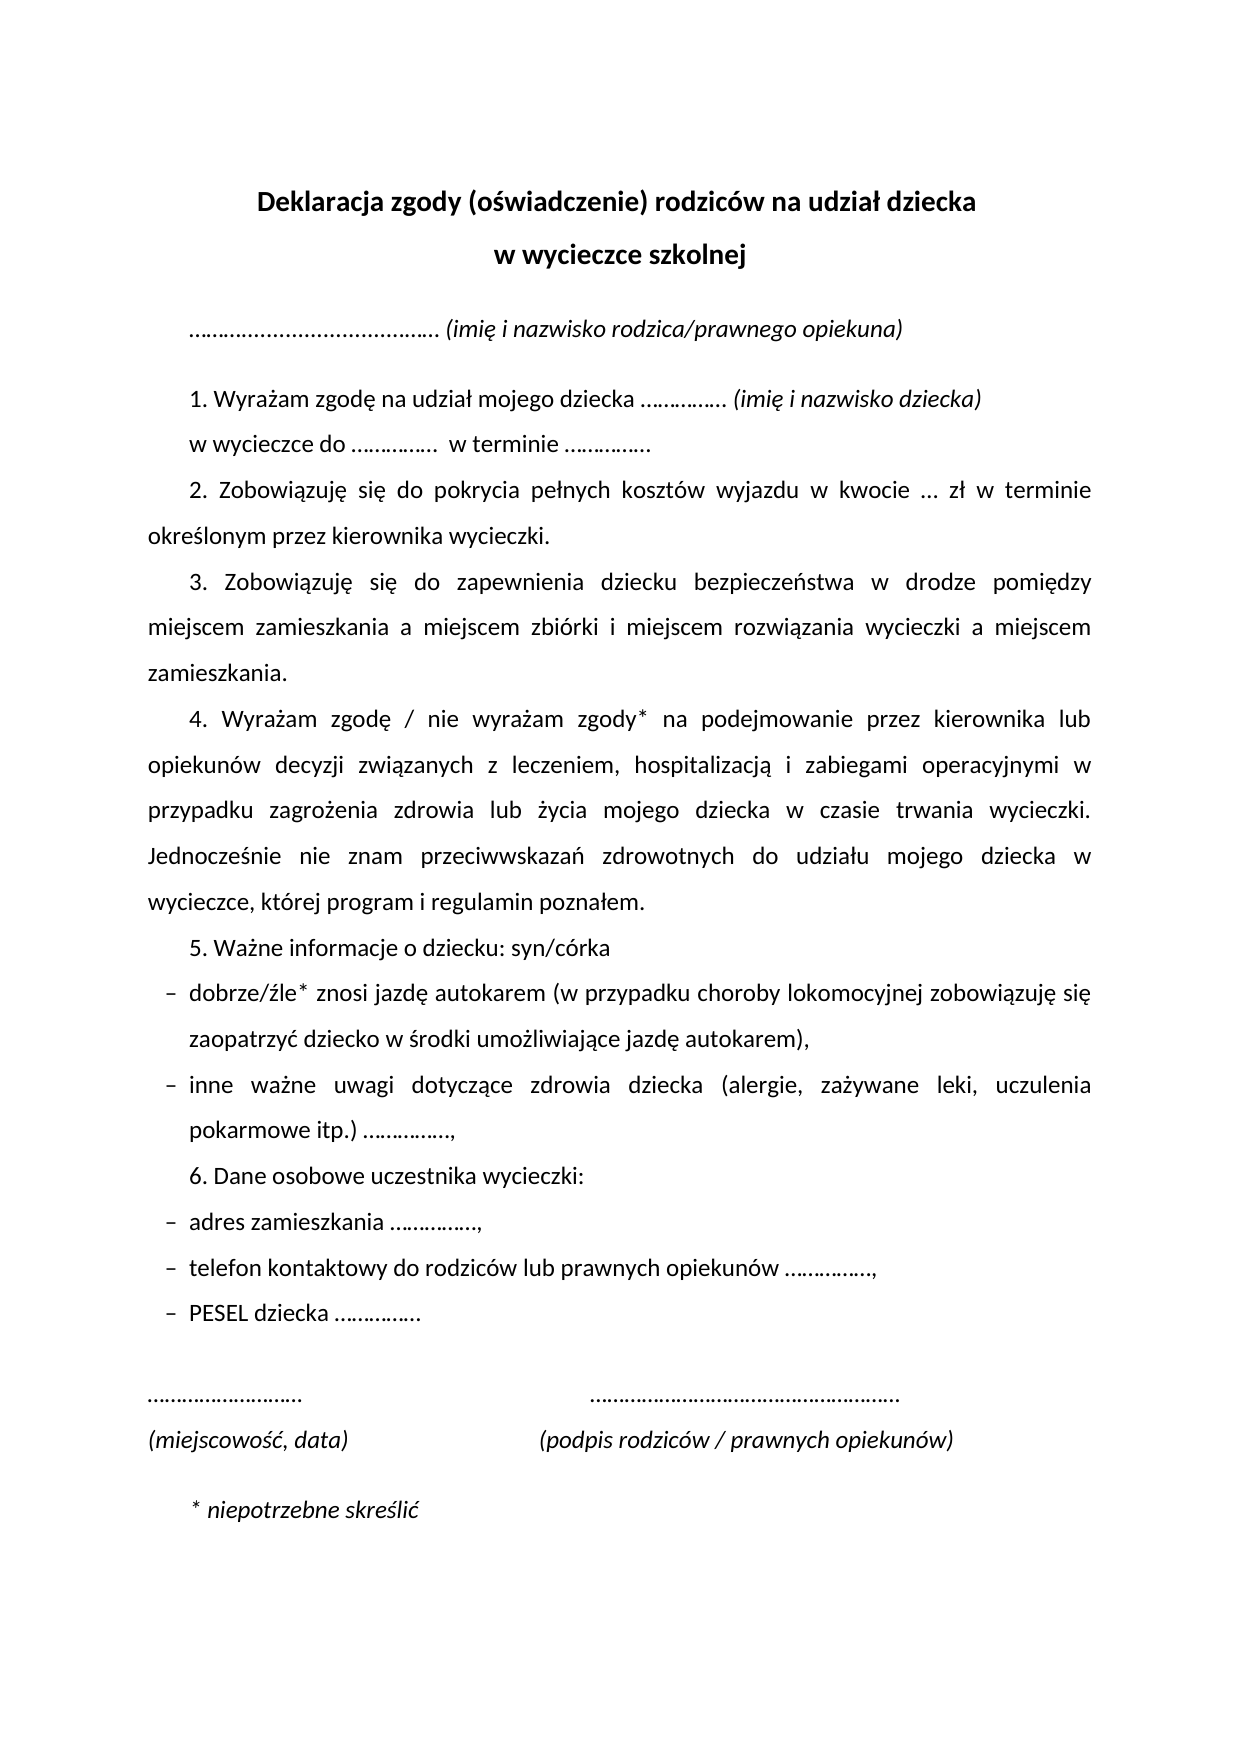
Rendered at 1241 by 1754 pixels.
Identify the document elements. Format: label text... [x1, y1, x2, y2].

text 6. Dane osobowe uczestnika wycieczki: [148, 1160, 1093, 1191]
text – adres zamieszkania ……………, [148, 1206, 1093, 1237]
text Deklaracja zgody (oświadczenie) rodziców na udział dziecka w wycieczce szkolnej [148, 183, 1093, 272]
text * niepotrzebne skreślić [189, 1494, 1093, 1524]
text 3. Zobowiązuję się do zapewnienia dziecku bezpieczeństwa w drodze pomiędzy miejscem zamieszkania a miejscem zbiórki i miejscem rozwiązania wycieczki a miejscem zamieszkania. [148, 566, 1093, 688]
text 5. Ważne informacje o dziecku: syn/córka [148, 932, 1093, 962]
text – dobrze/źle* znosi jazdę autokarem (w przypadku choroby lokomocyjnej zobowiązuję się zaopatrzyć dziecko w środki umożliwiające jazdę autokarem), [148, 977, 1093, 1054]
text – PESEL dziecka …………… [148, 1297, 1093, 1328]
text – inne ważne uwagi dotyczące zdrowia dziecka (alergie, zażywane leki, uczulenia pokarmowe itp.) ……………, [148, 1069, 1093, 1145]
text 2. Zobowiązuję się do pokrycia pełnych kosztów wyjazdu w kwocie … zł w terminie określonym przez kierownika wycieczki. [148, 474, 1093, 551]
text w wycieczce do …………… w terminie …………… [148, 429, 1093, 459]
text – telefon kontaktowy do rodziców lub prawnych opiekunów ……………, [148, 1252, 1093, 1282]
text ……………………… ……………………………………………… (miejscowość, data) (podpis rodziców / prawnych opiekunów) [148, 1379, 1093, 1455]
text ………..........................…… (imię i nazwisko rodzica/prawnego opiekuna) [148, 313, 1093, 344]
text 1. Wyrażam zgodę na udział mojego dziecka …………… (imię i nazwisko dziecka) [148, 383, 1093, 413]
text 4. Wyrażam zgodę / nie wyrażam zgody* na podejmowanie przez kierownika lub opiekunów decyzji związanych z leczeniem, hospitalizacją i zabiegami operacyjnymi w przypadku zagrożenia zdrowia lub życia mojego dziecka w czasie trwania wycieczki. Jednocześnie nie znam przeciwwskazań zdrowotnych do udziału mojego dziecka w wycieczce, której program i regulamin poznałem. [148, 703, 1093, 916]
